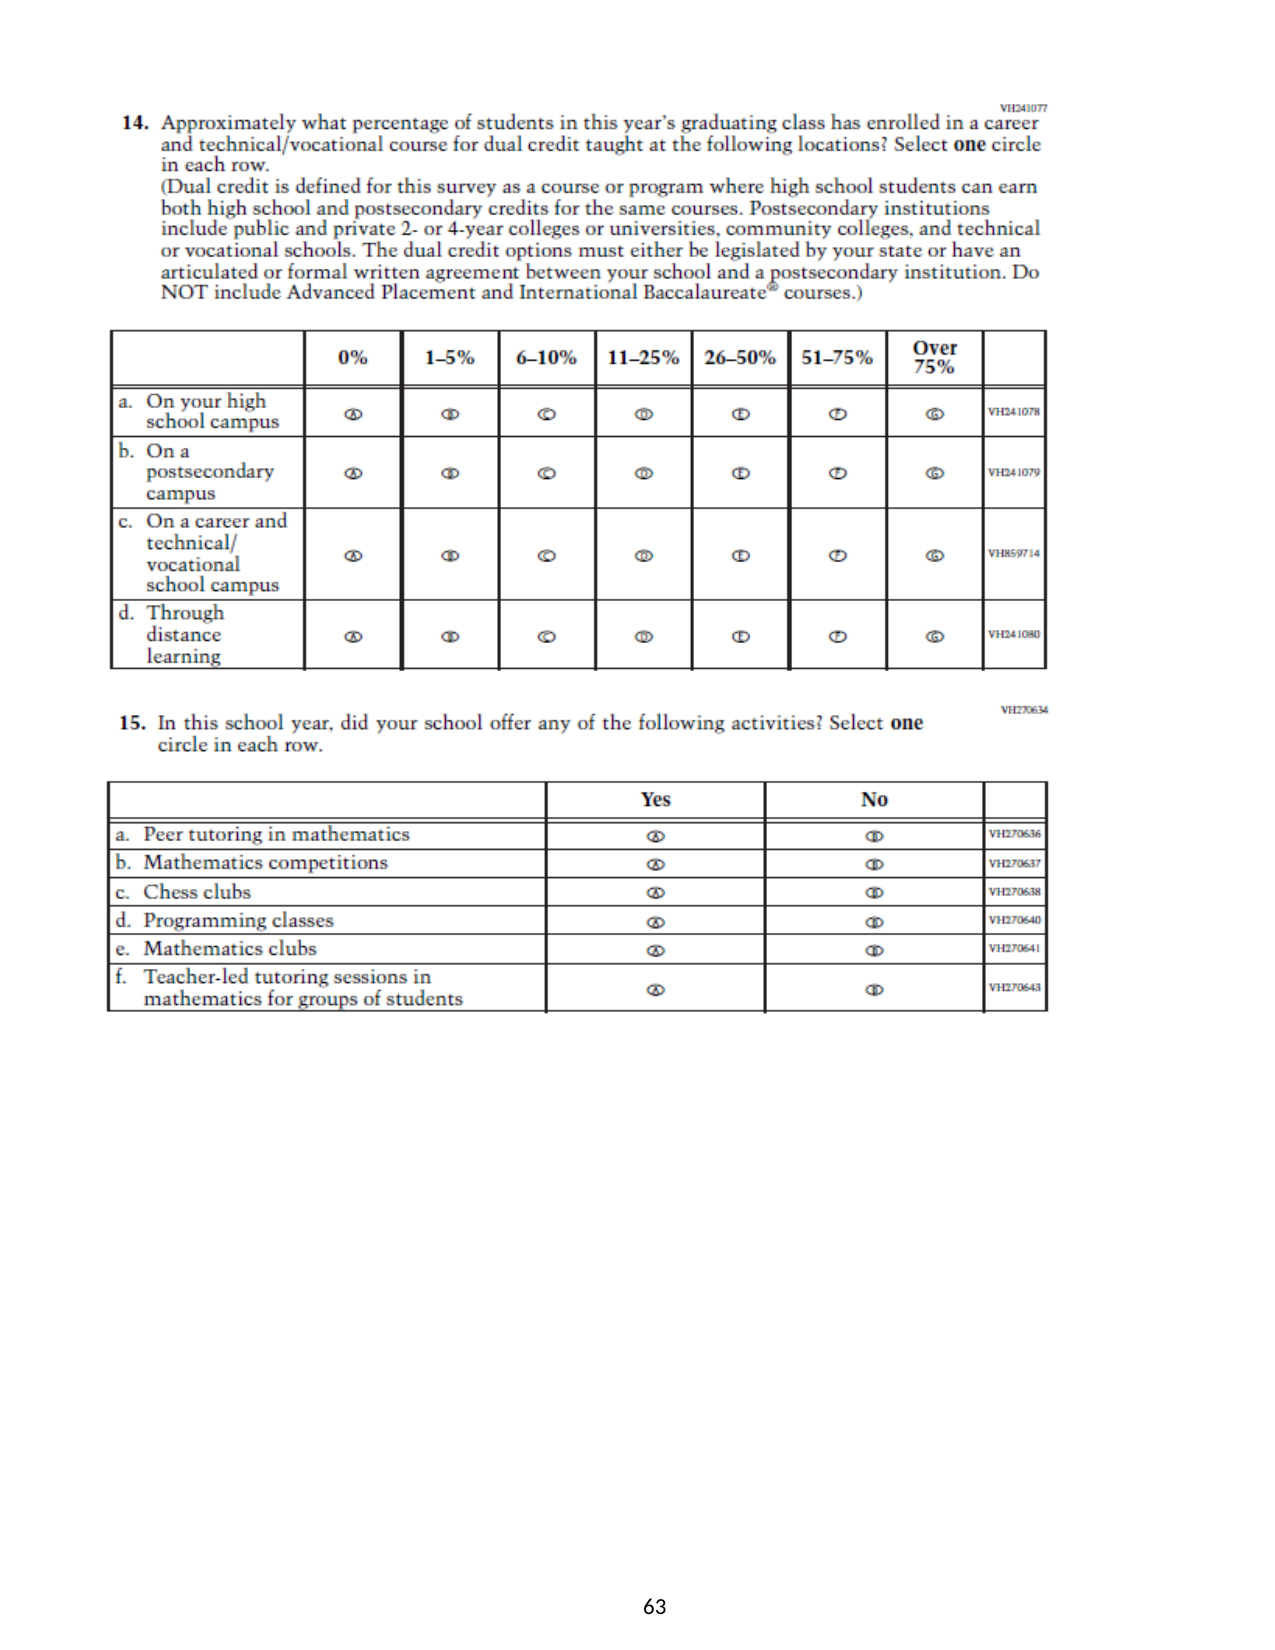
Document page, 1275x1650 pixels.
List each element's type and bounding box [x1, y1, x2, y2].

picture [90, 90, 1065, 685]
picture [90, 689, 1064, 1026]
